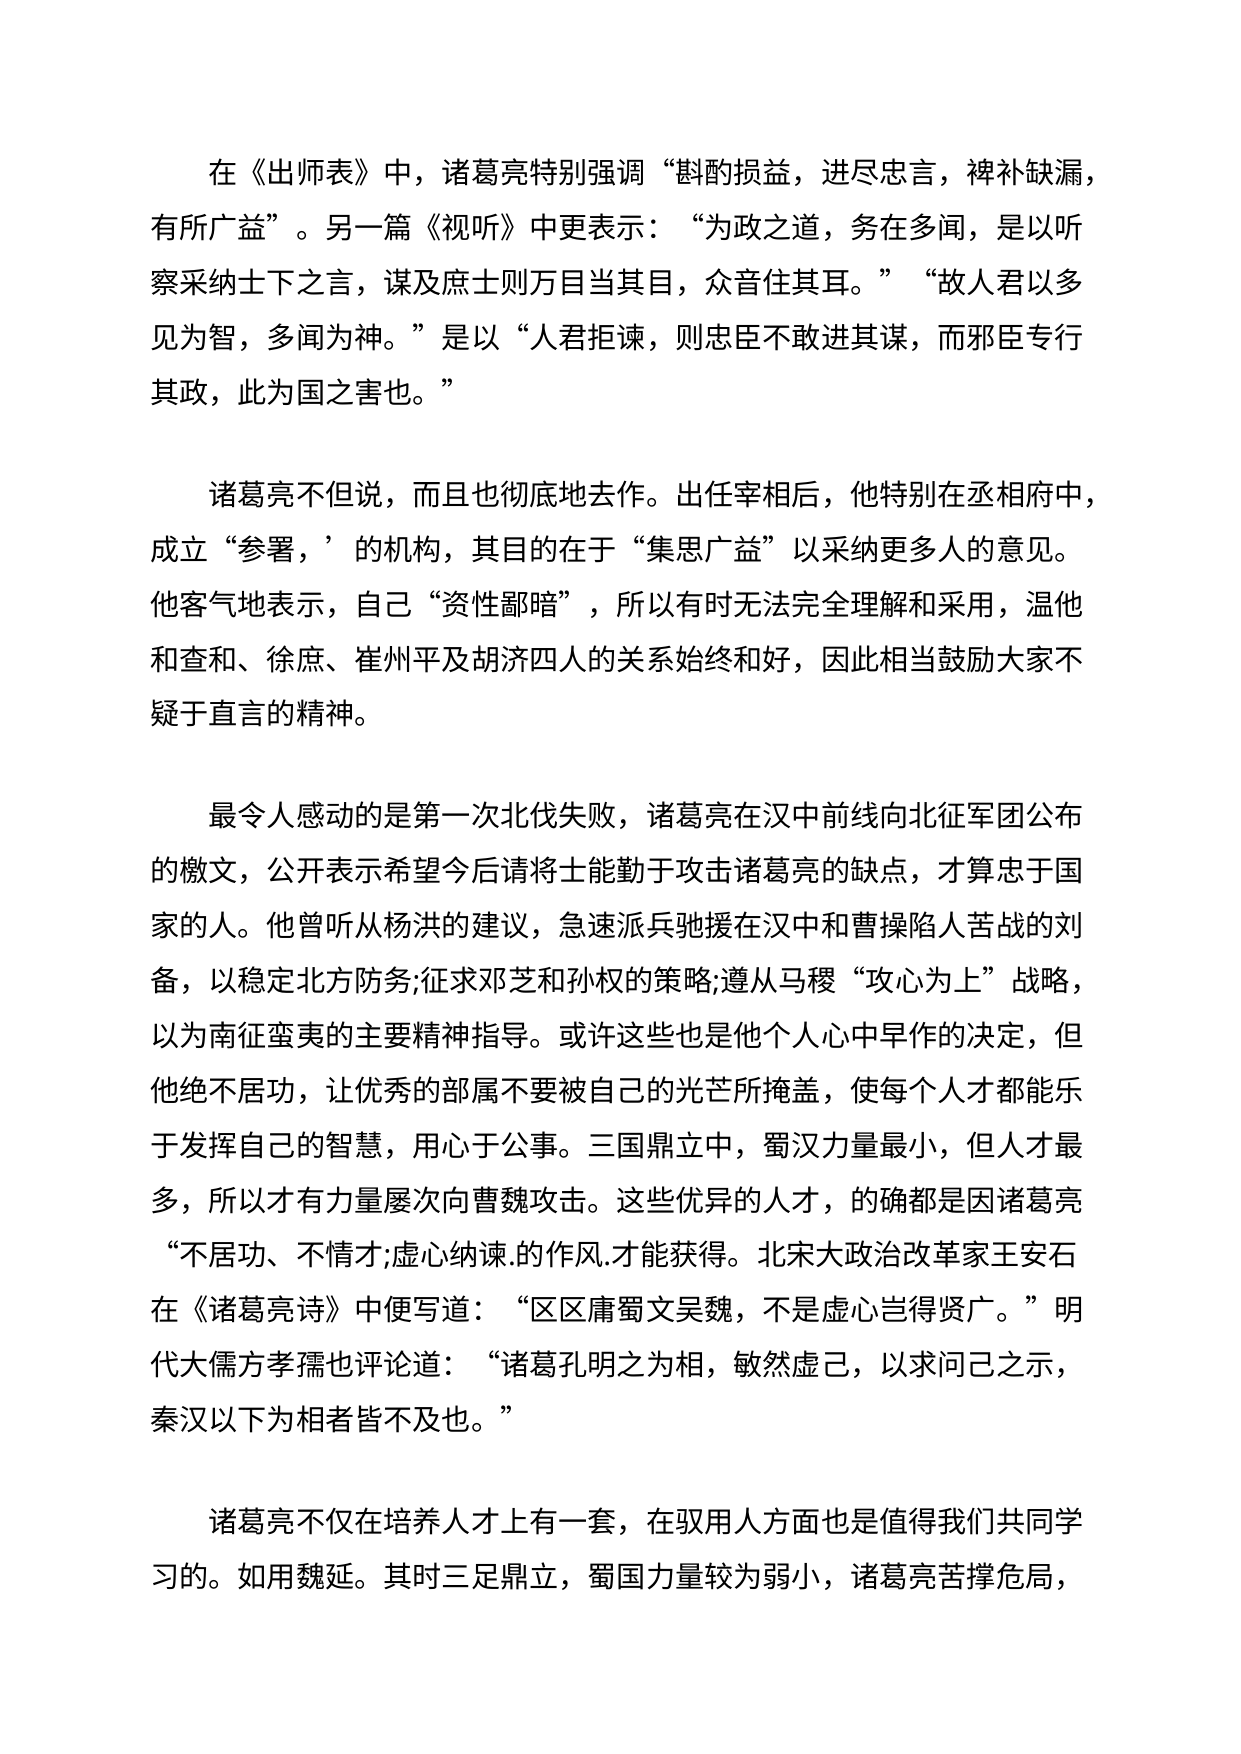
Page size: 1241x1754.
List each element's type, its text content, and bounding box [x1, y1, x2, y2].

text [150, 1498, 1090, 1596]
text 在《出师表》中，诸葛亮特别强调“斟酌损益，进尽忠言，裨补缺漏，有所广益”。另一篇《视听》中更表示：“为政之道，务在多闻，是以听察采纳士下之言，谋及庶士则万目当其目，众音住其耳。”“故人君以多见为智，多闻为神。”是以“人君拒谏，则忠臣不敢进其谋，而邪臣专行其政，此为国之害也。” [150, 150, 1090, 412]
text 诸葛亮不但说，而且也彻底地去作。出任宰相后，他特别在丞相府中，成立“参署，’的机构，其目的在于“集思广益”以采纳更多人的意见。他客气地表示，自己“资性鄙暗”，所以有时无法完全理解和采用，温他和查和、徐庶、崔州平及胡济四人的关系始终和好，因此相当鼓励大家不疑于直言的精神。 [150, 471, 1090, 733]
text 最令人感动的是第一次北伐失败，诸葛亮在汉中前线向北征军团公布的檄文，公开表示希望今后请将士能勤于攻击诸葛亮的缺点，才算忠于国家的人。他曾听从杨洪的建议，急速派兵驰援在汉中和曹操陷人苦战的刘备，以稳定北方防务;征求邓芝和孙权的策略;遵从马稷“攻心为上”战略，以为南征蛮夷的主要精神指导。或许这些也是他个人心中早作的决定，但他绝不居功，让优秀的部属不要被自己的光芒所掩盖，使每个人才都能乐于发挥自己的智慧，用心于公事。三国鼎立中，蜀汉力量最小，但人才最多，所以才有力量屡次向曹魏攻击。这些优异的人才，的确都是因诸葛亮“不居功、不情才;虚心纳谏.的作风.才能获得。北宋大政治改革家王安石在《诸葛亮诗》中便写道：“区区庸蜀文吴魏，不是虚心岂得贤广。”明代大儒方孝孺也评论道：“诸葛孔明之为相，敏然虚己，以求问己之示，秦汉以下为相者皆不及也。” [150, 793, 1090, 1439]
